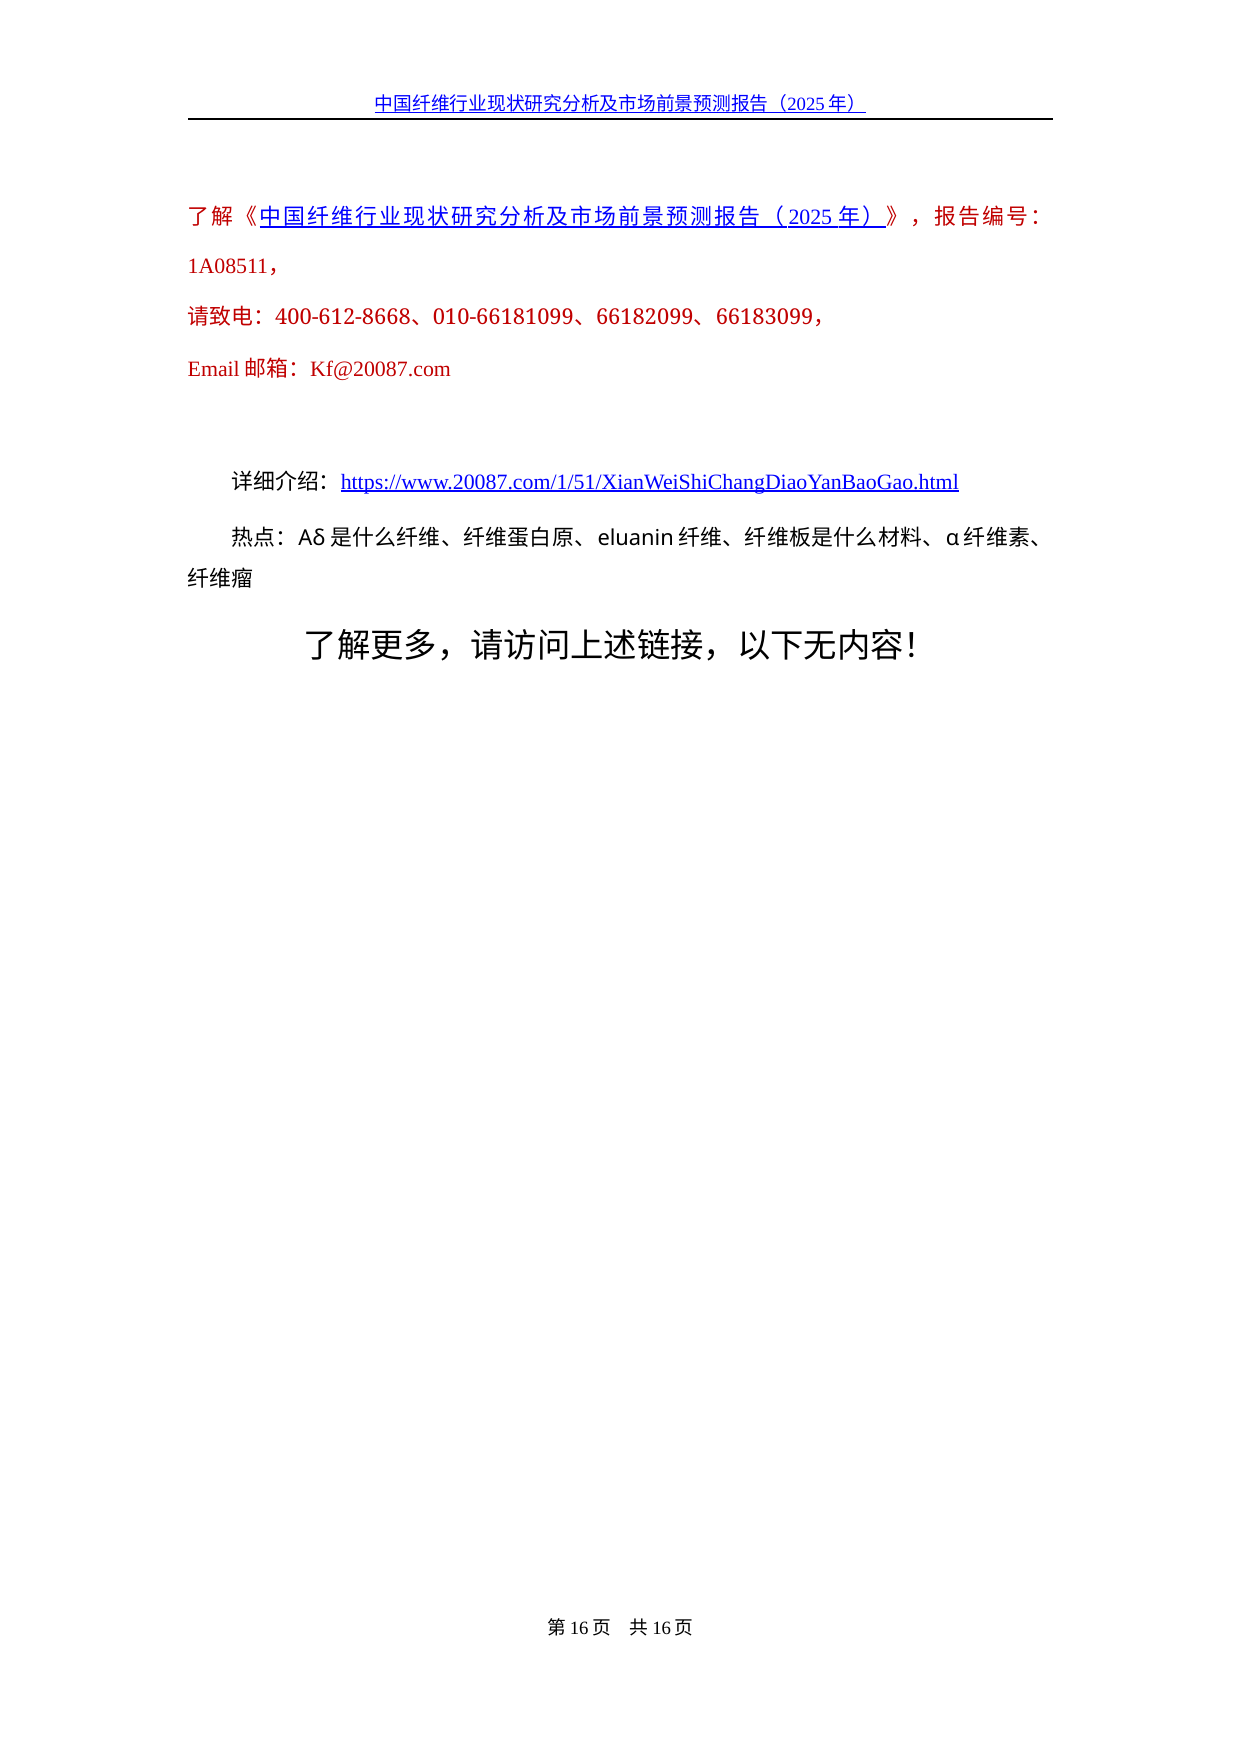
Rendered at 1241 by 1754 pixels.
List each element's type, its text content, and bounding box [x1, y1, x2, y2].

text 详细介绍：https://www.20087.com/1/51/XianWeiShiChangDiaoYanBaoGao.html [187, 463, 1053, 496]
text 热点：Aδ是什么纤维、纤维蛋白原、eluanin纤维、纤维板是什么材料、α纤维素、纤维瘤 [187, 520, 1053, 593]
text 了解《中国纤维行业现状研究分析及市场前景预测报告（2025年）》，报告编号：1A08511， [187, 198, 1053, 280]
text 请致电：400-612-8668、010-66181099、66182099、66183099， [187, 299, 1053, 331]
title 了解更多，请访问上述链接，以下无内容！ [187, 611, 1053, 676]
text Email邮箱：Kf@20087.com [187, 350, 1053, 383]
